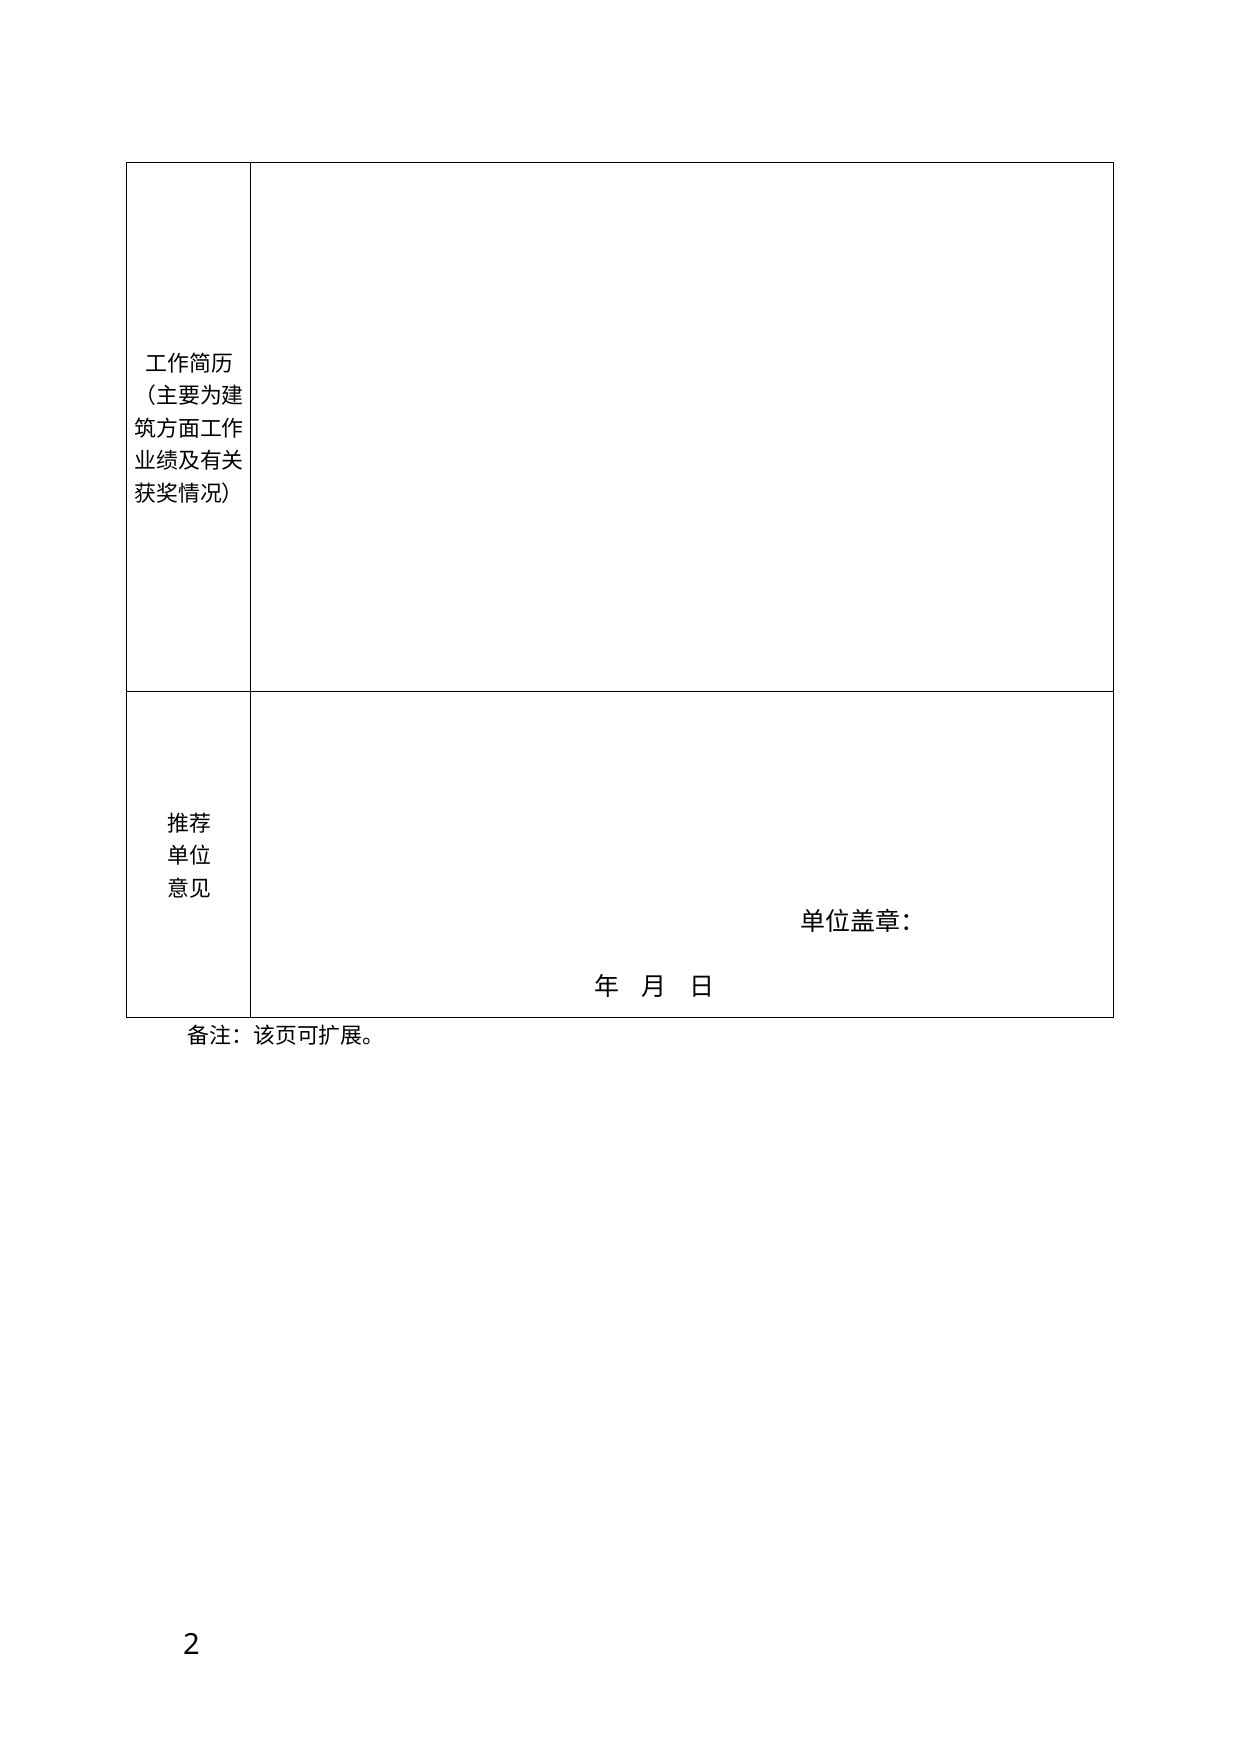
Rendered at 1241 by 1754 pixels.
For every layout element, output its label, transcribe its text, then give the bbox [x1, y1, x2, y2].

table_cell 单位盖章： 年 月 日 [251, 692, 1113, 1017]
table_cell 工作简历 （主要为建筑方面工作业绩及有关获奖情况） [127, 163, 250, 691]
text 备注：该页可扩展。 [187, 1018, 1053, 1050]
table_cell [251, 163, 1113, 691]
table_cell 推荐 单位 意见 [127, 692, 250, 1017]
